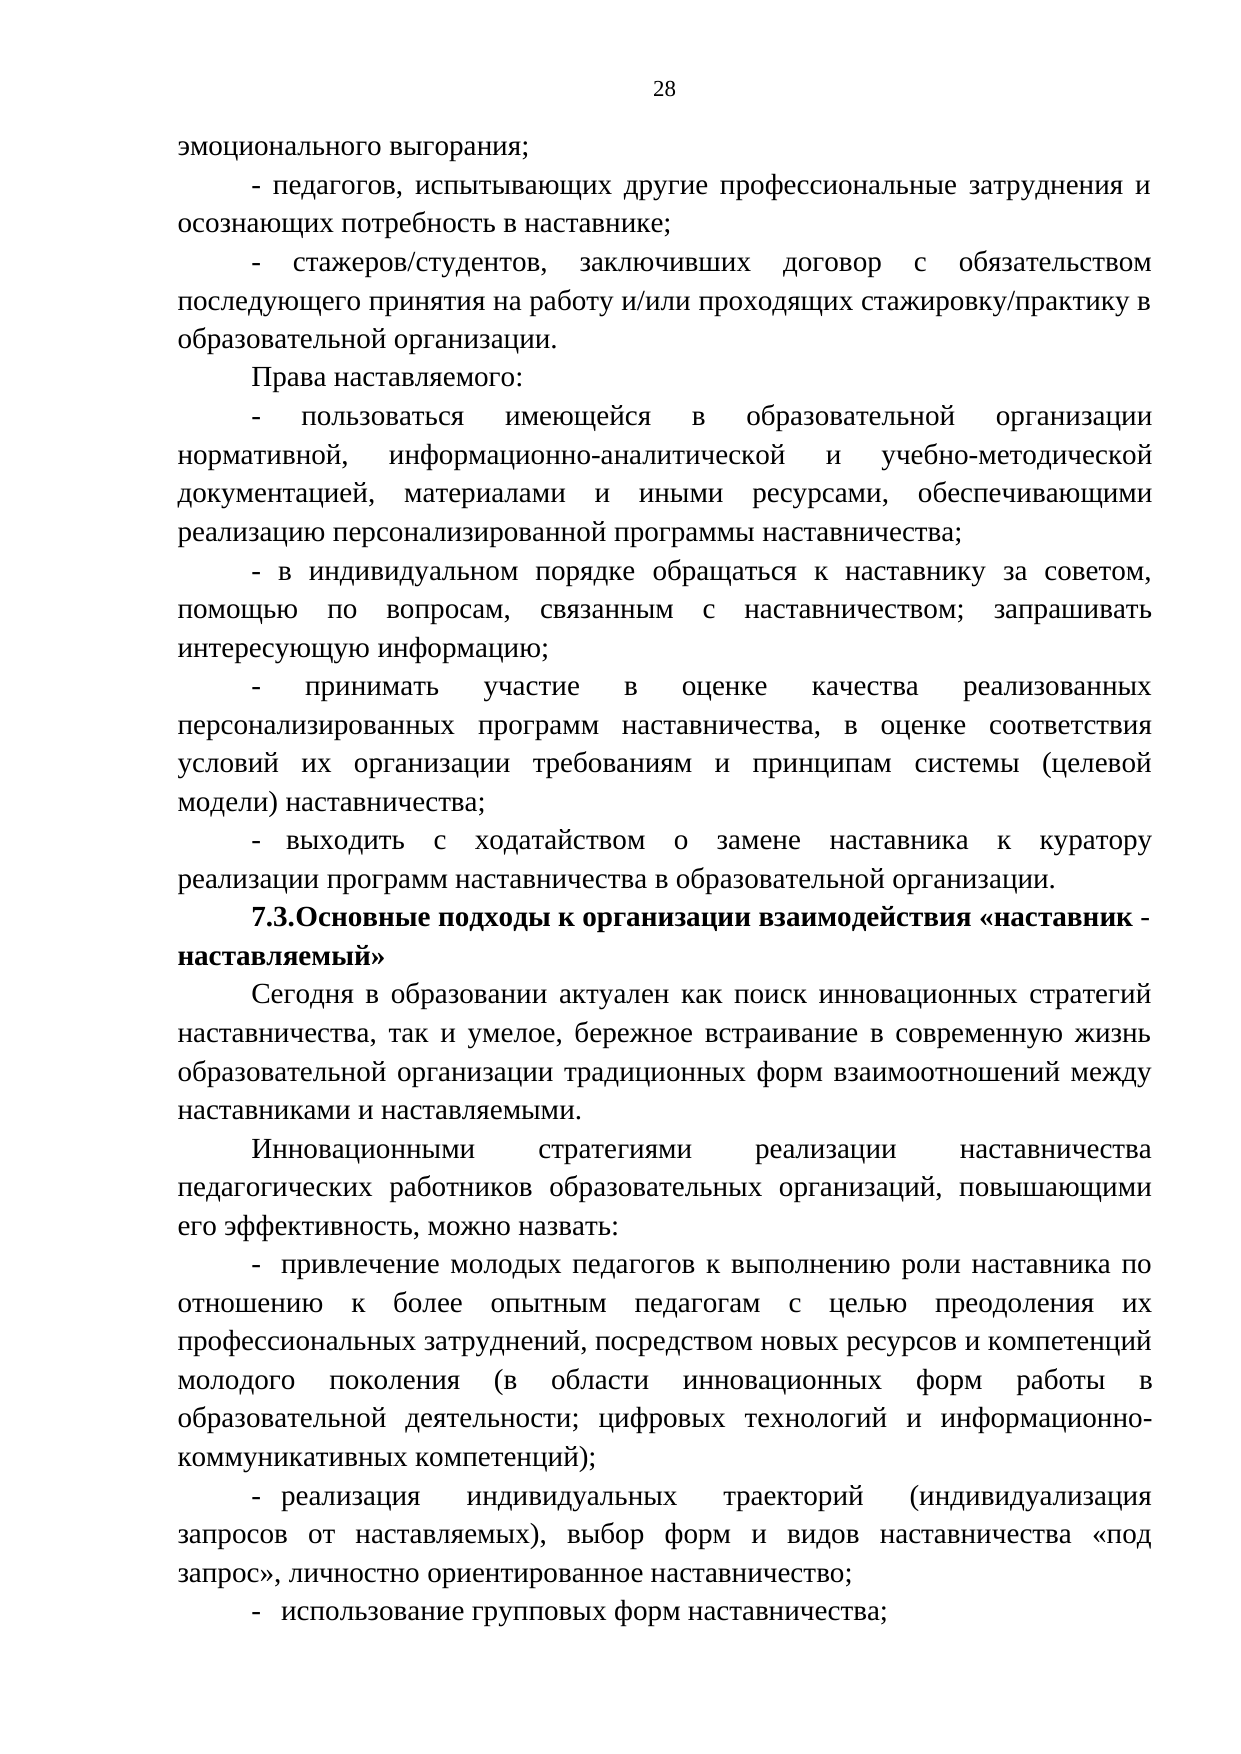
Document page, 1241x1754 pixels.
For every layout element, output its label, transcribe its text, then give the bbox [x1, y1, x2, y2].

list в индивидуальном порядке обращаться к наставнику за советом, помощью по вопросам, связанным с наставничеством; запрашивать интересующую информацию; [177, 553, 1152, 663]
list использование групповых форм наставничества; [251, 1593, 1236, 1627]
list выходить с ходатайством о замене наставника к куратору реализации программ наставничества в образовательной организации. [177, 822, 1152, 894]
list стажеров/студентов, заключивших договор с обязательством последующего принятия на работу и/или проходящих стажировку/практику в образовательной организации. [177, 244, 1152, 355]
list пользоваться имеющейся в образовательной организации нормативной, информационно-аналитической и учебно-методической документацией, материалами и иными ресурсами, обеспечивающими реализацию персонализированной программы наставничества; [177, 398, 1152, 548]
list Основные подходы к организации взаимодействия «наставник - [251, 899, 1236, 933]
list реализация индивидуальных траекторий (индивидуализация запросов от наставляемых), выбор форм и видов наставничества «под запрос», личностно ориентированное наставничество; [177, 1478, 1152, 1588]
list принимать участие в оценке качества реализованных персонализированных программ наставничества, в оценке соответствия условий их организации требованиям и принципам системы (целевой модели) наставничества; [177, 668, 1152, 817]
list педагогов, испытывающих другие профессиональные затруднения и осознающих потребность в наставнике; [177, 167, 1151, 239]
text эмоционального выгорания; [177, 128, 1236, 162]
text Сегодня в образовании актуален как поиск инновационных стратегий наставничества, так и умелое, бережное встраивание в современную жизнь образовательной организации традиционных форм взаимоотношений между наставниками и наставляемыми. [177, 977, 1152, 1126]
text наставляемый» [177, 938, 1236, 972]
text Инновационными стратегиями реализации наставничества педагогических работников образовательных организаций, повышающими его эффективность, можно назвать: [177, 1131, 1152, 1241]
text Права наставляемого: [251, 360, 1236, 393]
list привлечение молодых педагогов к выполнению роли наставника по отношению к более опытным педагогам с целью преодоления их профессиональных затруднений, посредством новых ресурсов и компетенций молодого поколения (в области инновационных форм работы в образовательной деятельности; цифровых технологий и информационно- коммуникативных компетенций); [177, 1246, 1152, 1473]
